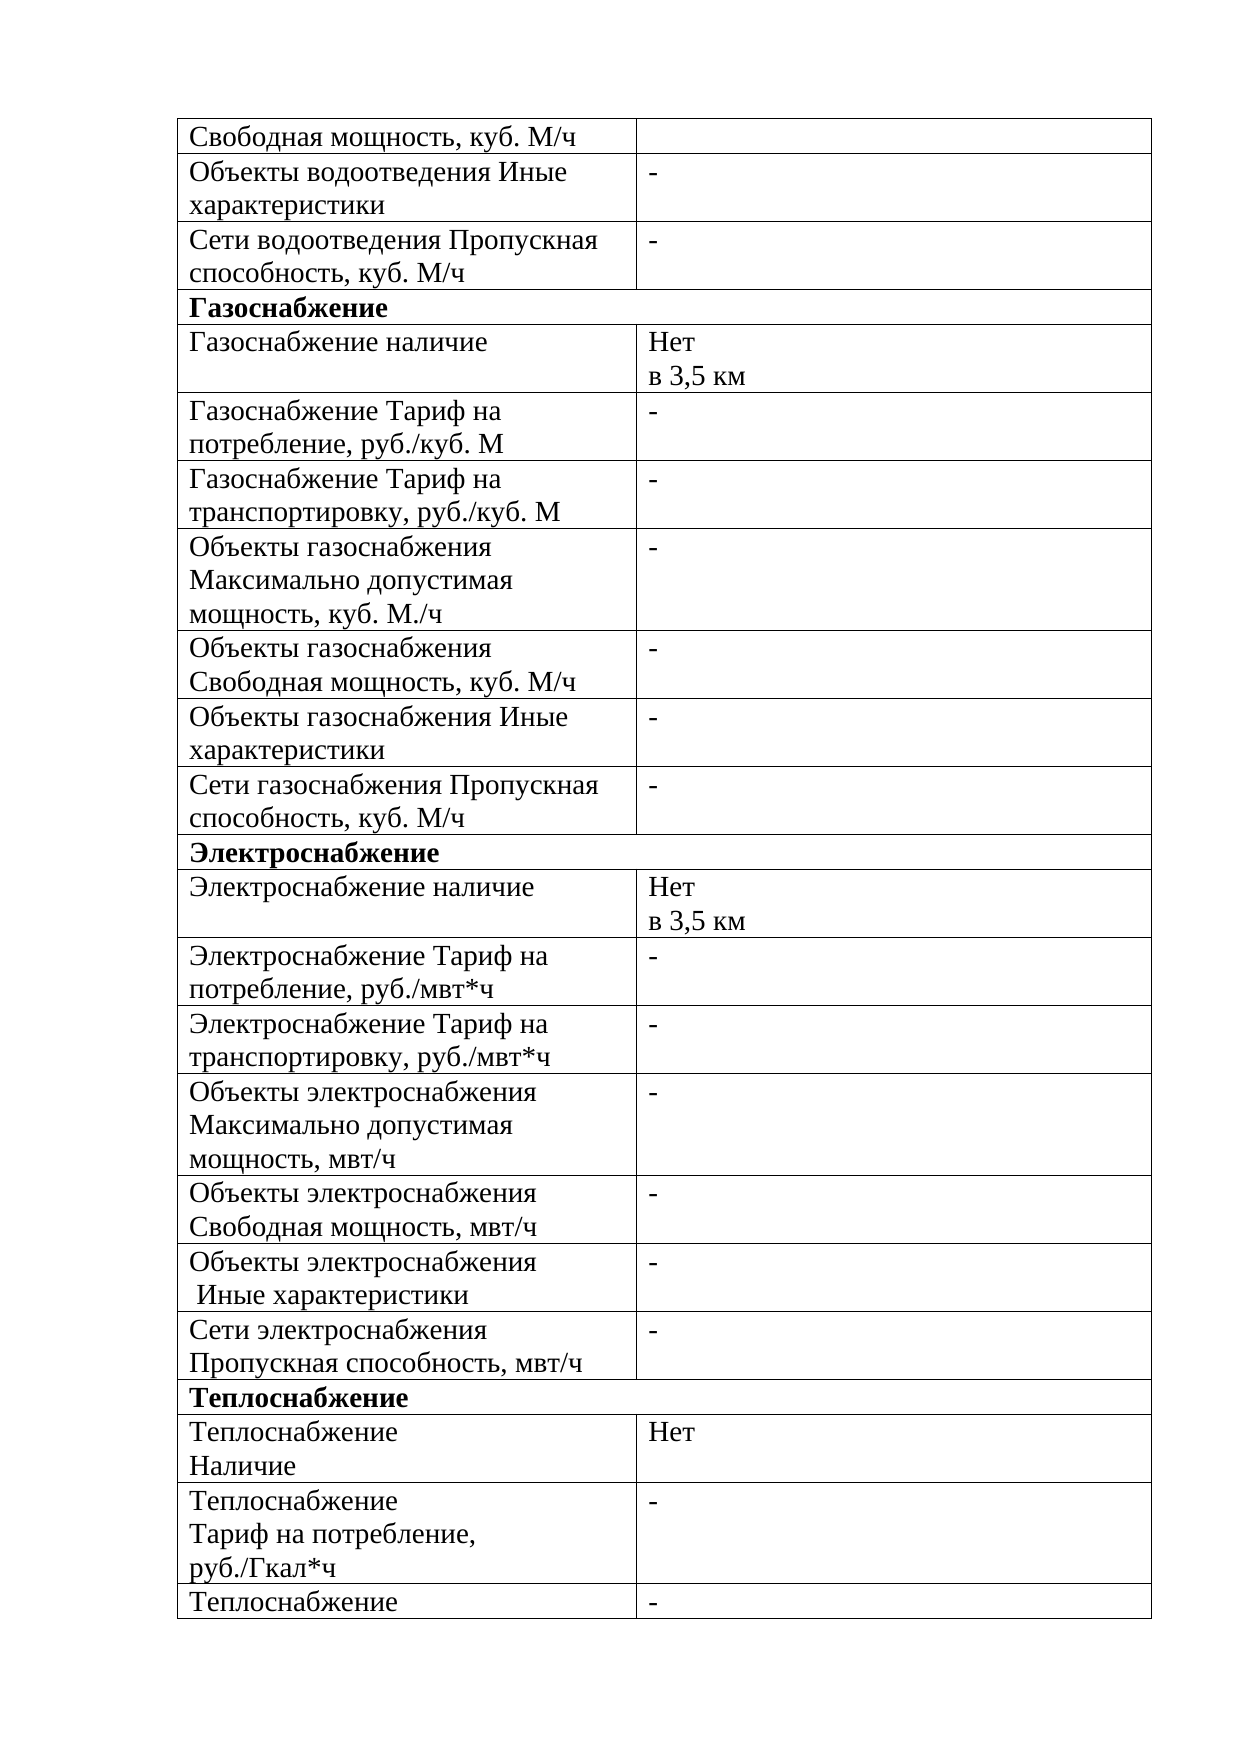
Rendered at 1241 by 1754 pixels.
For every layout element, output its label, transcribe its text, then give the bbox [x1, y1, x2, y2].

table_cell - [637, 222, 1151, 289]
table_cell - [637, 119, 1151, 153]
table_cell Электроснабжение наличие [178, 870, 636, 937]
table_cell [178, 1584, 636, 1618]
table_cell Теплоснабжение Тариф на потребление, руб./Гкал*ч [178, 1483, 636, 1583]
table_cell - [637, 154, 1151, 221]
table_cell Нет в 3,5 км [637, 325, 1151, 392]
table_cell Объекты электроснабжения Иные характеристики [178, 1244, 636, 1311]
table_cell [178, 119, 636, 153]
table_cell Газоснабжение наличие [178, 325, 636, 392]
table_cell Электроснабжение [178, 835, 1151, 868]
table_cell Объекты газоснабжения Максимально допустимая мощность, куб. М./ч [178, 529, 636, 629]
table_cell Газоснабжение [178, 290, 1151, 323]
table_cell - [637, 1006, 1151, 1073]
table_cell Сети газоснабжения Пропускная способность, куб. М/ч [178, 767, 636, 834]
table_cell Газоснабжение Тариф на транспортировку, руб./куб. М [178, 461, 636, 528]
table_cell - [637, 699, 1151, 766]
table_cell - [637, 1074, 1151, 1174]
table_cell Теплоснабжение [178, 1380, 1151, 1413]
table_cell Сети электроснабжения Пропускная способность, мвт/ч [178, 1312, 636, 1379]
table_cell - [637, 1483, 1151, 1583]
table_cell Сети водоотведения Пропускная способность, куб. М/ч [178, 222, 636, 289]
table_cell - [637, 767, 1151, 834]
table_cell - [637, 631, 1151, 698]
table_cell - [637, 1312, 1151, 1379]
table_cell Электроснабжение Тариф на потребление, руб./мвт*ч [178, 938, 636, 1005]
table_cell - [637, 1244, 1151, 1311]
table_cell - [637, 461, 1151, 528]
table_cell Газоснабжение Тариф на потребление, руб./куб. М [178, 393, 636, 460]
table_cell Объекты электроснабжения Свободная мощность, мвт/ч [178, 1176, 636, 1243]
table_cell - [637, 393, 1151, 460]
table_cell - [637, 1176, 1151, 1243]
table_cell Нет [637, 1415, 1151, 1482]
table_cell - [637, 529, 1151, 629]
table_cell Электроснабжение Тариф на транспортировку, руб./мвт*ч [178, 1006, 636, 1073]
table_cell Объекты газоснабжения Свободная мощность, куб. М/ч [178, 631, 636, 698]
table_cell Объекты электроснабжения Максимально допустимая мощность, мвт/ч [178, 1074, 636, 1174]
table_cell - [637, 938, 1151, 1005]
table_cell Теплоснабжение Наличие [178, 1415, 636, 1482]
table_cell Объекты водоотведения Иные характеристики [178, 154, 636, 221]
table_cell - [637, 1584, 1151, 1618]
table_cell Нет в 3,5 км [637, 870, 1151, 937]
table_cell Объекты газоснабжения Иные характеристики [178, 699, 636, 766]
